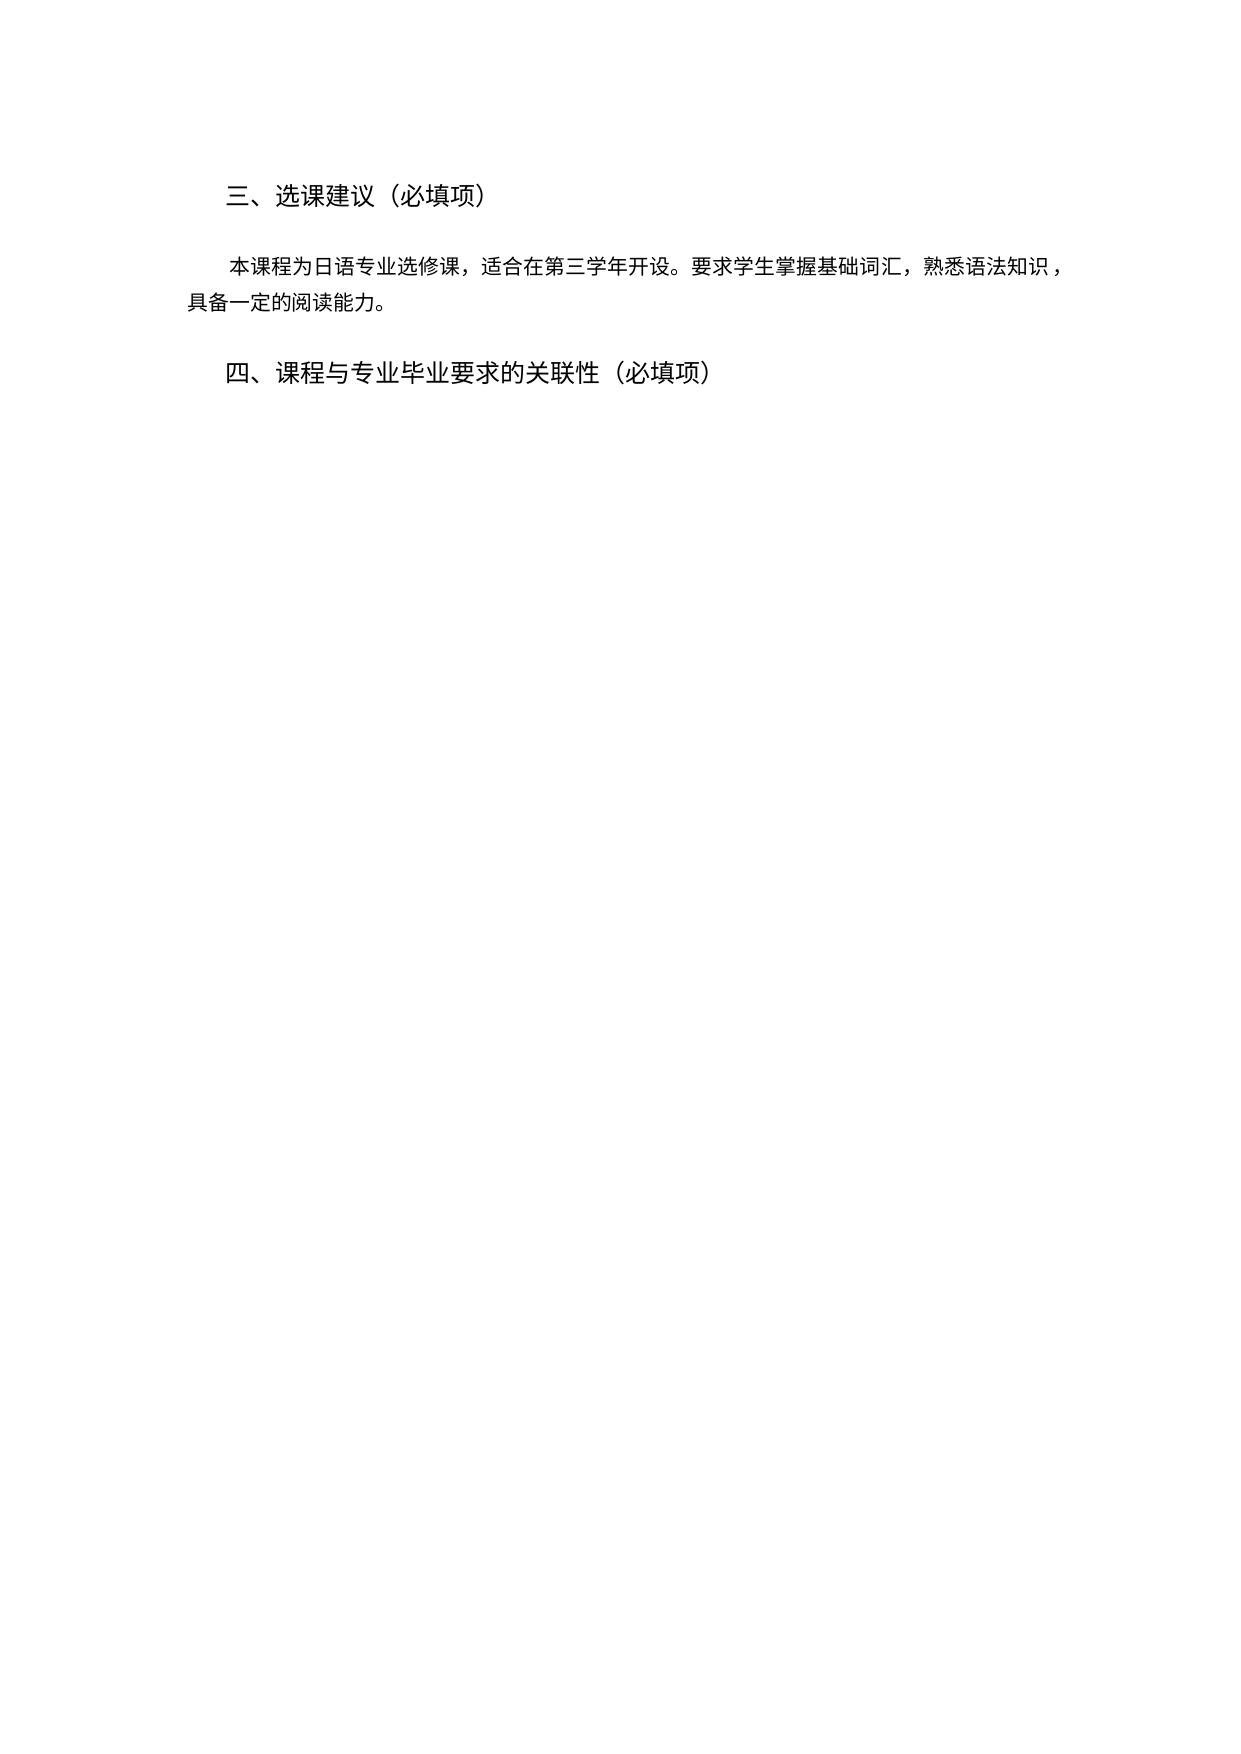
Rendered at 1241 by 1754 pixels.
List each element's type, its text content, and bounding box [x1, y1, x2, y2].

text 三、选课建议（必填项） [187, 162, 1053, 227]
text 本课程为日语专业选修课，适合在第三学年开设。要求学生掌握基础词汇，熟悉语法知识，具备一定的阅读能力。 [187, 250, 1053, 317]
text 四、课程与专业毕业要求的关联性（必填项） [187, 339, 1053, 404]
